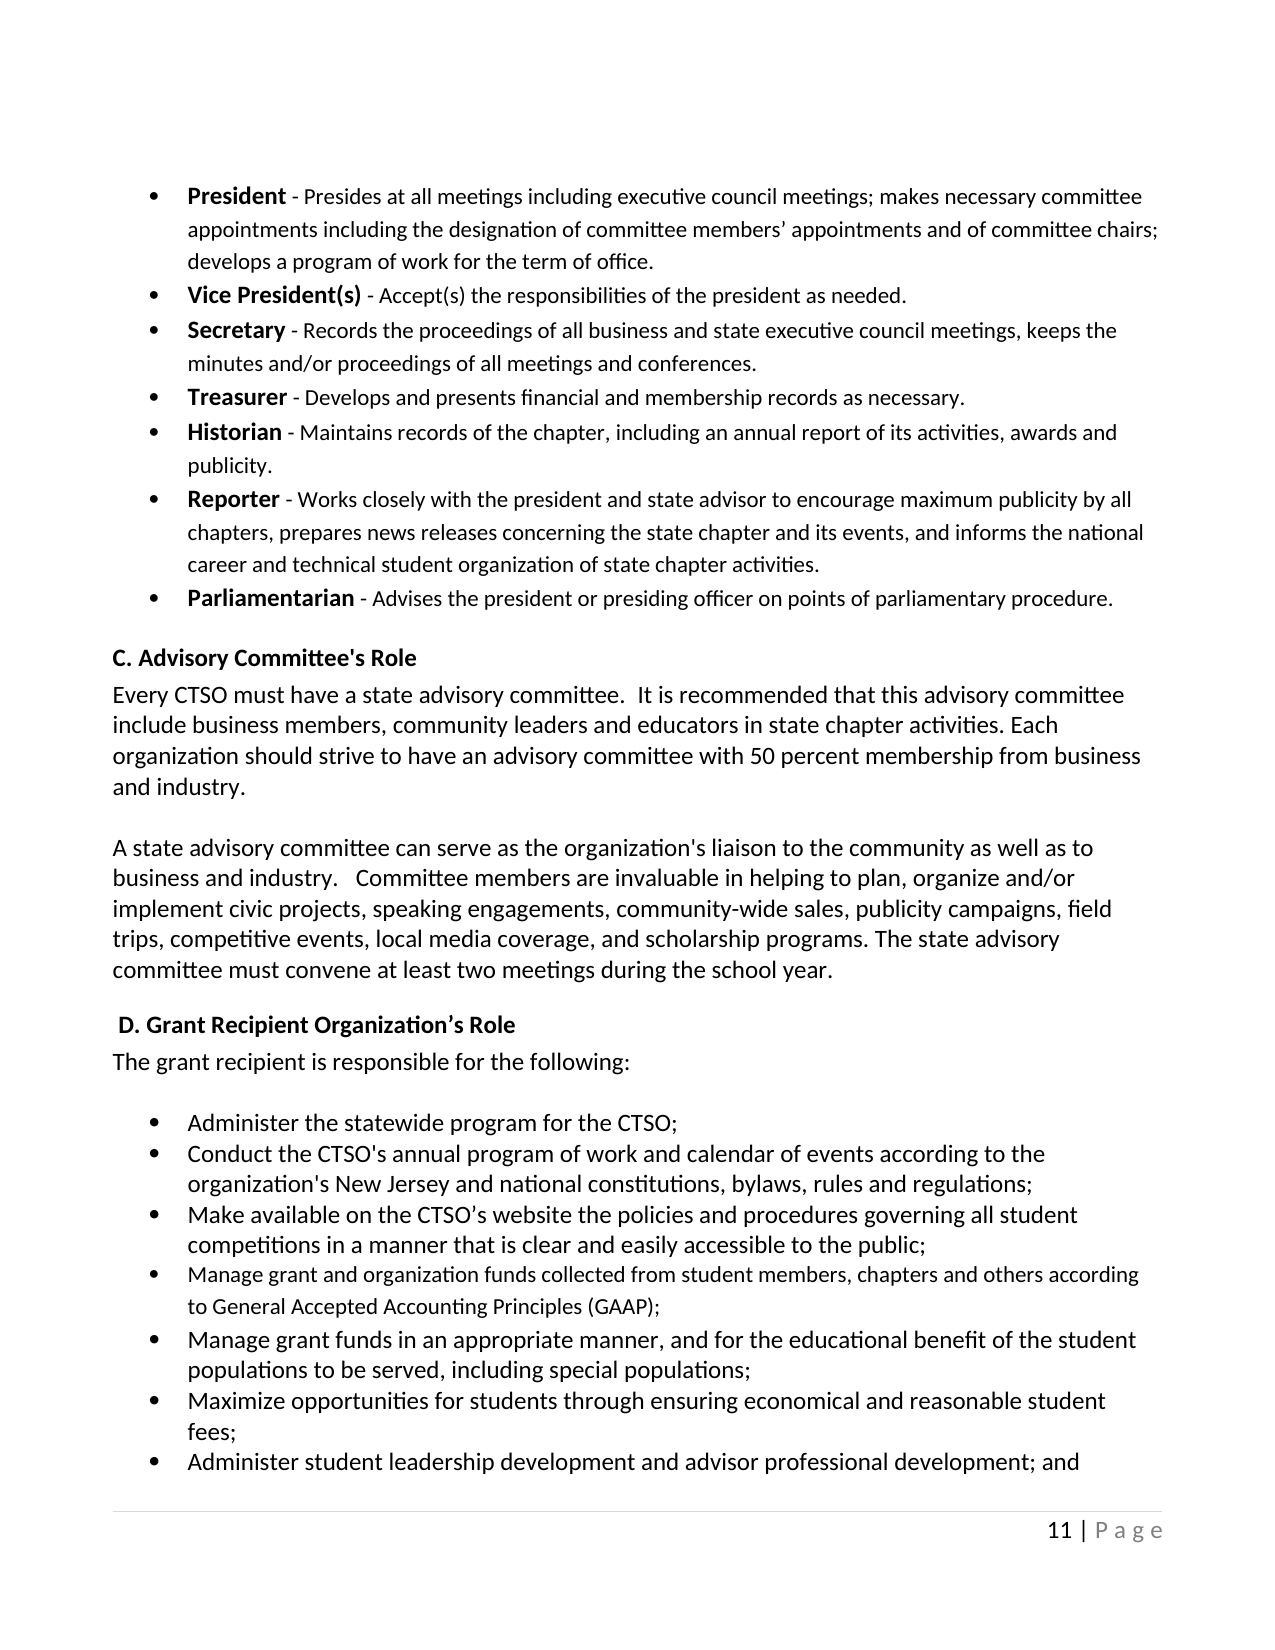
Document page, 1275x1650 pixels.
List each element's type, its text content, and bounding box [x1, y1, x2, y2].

subtitle D. Grant Recipient Organization’s Role [112, 1009, 1162, 1040]
list Reporter - Works closely with the president and state advisor to encourage maximum publicity by all chapters, prepares news releases concerning the state chapter and its events, and informs the national career and technical student organization of state chapter activities. [150, 483, 1162, 578]
list Manage grant and organization funds collected from student members, chapters and others according to General Accepted Accounting Principles (GAAP); [150, 1260, 1162, 1320]
list Maximize opportunities for students through ensuring economical and reasonable student fees; [150, 1385, 1162, 1446]
list Conduct the CTSO's annual program of work and calendar of events according to the organization's New Jersey and national constitutions, bylaws, rules and regulations; [150, 1138, 1162, 1199]
list Administer the statewide program for the CTSO; [150, 1107, 1162, 1138]
text The grant recipient is responsible for the following: [112, 1046, 1162, 1077]
list Parliamentarian - Advises the president or presiding officer on points of parliamentary procedure. [150, 582, 1162, 613]
text A state advisory committee can serve as the organization's liaison to the community as well as to business and industry. Committee members are invaluable in helping to plan, organize and/or implement civic projects, speaking engagements, community-wide sales, publicity campaigns, field trips, competitive events, local media coverage, and scholarship programs. The state advisory committee must convene at least two meetings during the school year. [112, 832, 1162, 984]
subtitle C. Advisory Committee's Role [112, 642, 1162, 673]
list Treasurer - Develops and presents financial and membership records as necessary. [150, 381, 1162, 412]
list Historian - Maintains records of the chapter, including an annual report of its activities, awards and publicity. [150, 416, 1162, 479]
list Administer student leadership development and advisor professional development; and [150, 1446, 1162, 1477]
list Vice President(s) - Accept(s) the responsibilities of the president as needed. [150, 279, 1162, 310]
list Secretary - Records the proceedings of all business and state executive council meetings, keeps the minutes and/or proceedings of all meetings and conferences. [150, 314, 1162, 377]
list President - Presides at all meetings including executive council meetings; makes necessary committee appointments including the designation of committee members’ appointments and of committee chairs; develops a program of work for the term of office. [150, 181, 1162, 275]
list Manage grant funds in an appropriate manner, and for the educational benefit of the student populations to be served, including special populations; [150, 1324, 1162, 1385]
text Every CTSO must have a state advisory committee. It is recommended that this advisory committee include business members, community leaders and educators in state chapter activities. Each organization should strive to have an advisory committee with 50 percent membership from business and industry. [112, 679, 1162, 801]
list Make available on the CTSO’s website the policies and procedures governing all student competitions in a manner that is clear and easily accessible to the public; [150, 1199, 1162, 1260]
